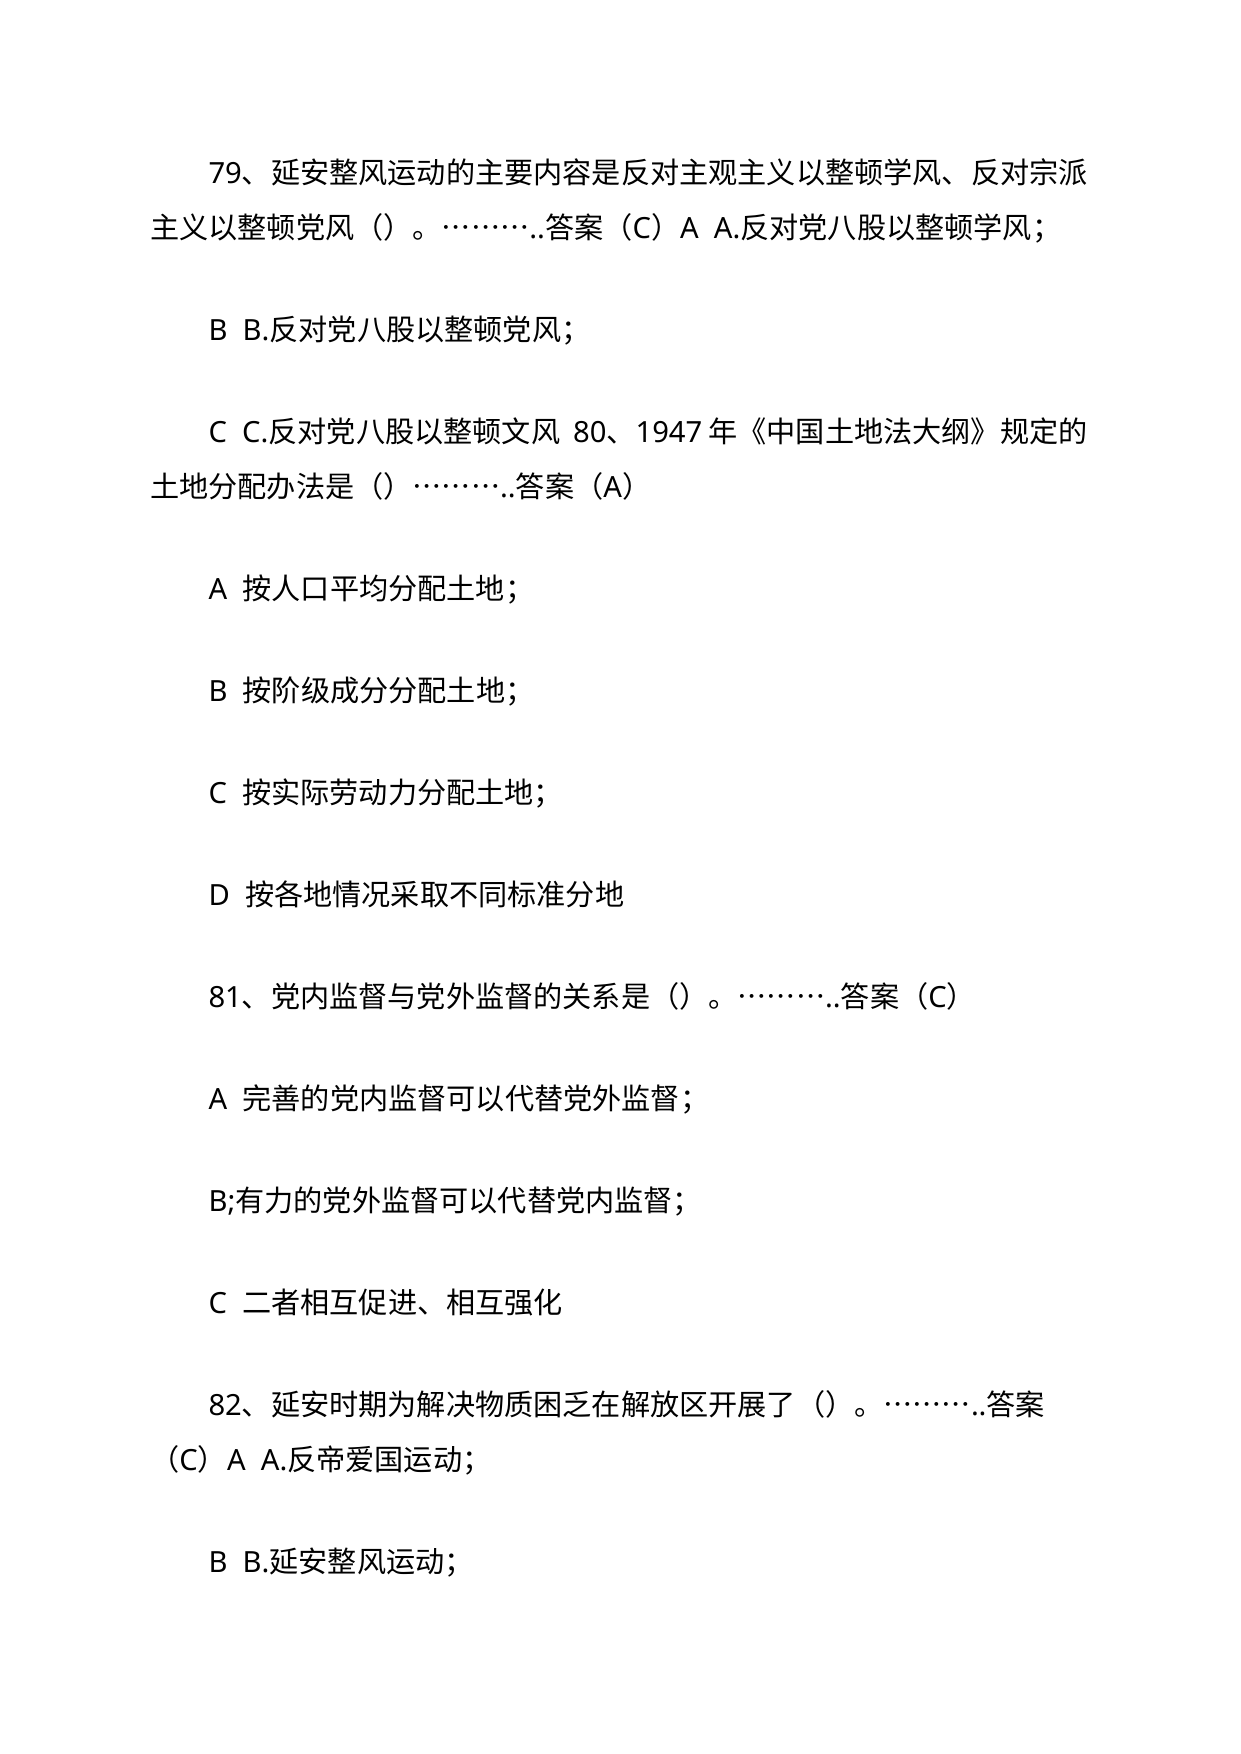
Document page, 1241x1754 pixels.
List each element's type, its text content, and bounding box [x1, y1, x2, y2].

text 79、延安整风运动的主要内容是反对主观主义以整顿学风、反对宗派主义以整顿党风（）。………..答案（C）A A.反对党八股以整顿学风； [150, 150, 1090, 247]
text B B.反对党八股以整顿党风； [150, 307, 1090, 349]
text B;有力的党外监督可以代替党内监督； [150, 1178, 1090, 1220]
text C 按实际劳动力分配土地； [150, 770, 1090, 812]
text A 完善的党内监督可以代替党外监督； [150, 1076, 1090, 1118]
text B 按阶级成分分配土地； [150, 668, 1090, 710]
text A 按人口平均分配土地； [150, 566, 1090, 608]
text 82、延安时期为解决物质困乏在解放区开展了（）。………..答案（C）A A.反帝爱国运动； [150, 1382, 1090, 1479]
text 81、党内监督与党外监督的关系是（）。………..答案（C） [150, 974, 1090, 1016]
text C 二者相互促进、相互强化 [150, 1280, 1090, 1322]
text D 按各地情况采取不同标准分地 [150, 872, 1090, 914]
text C C.反对党八股以整顿文风 80、1947年《中国土地法大纲》规定的土地分配办法是（）………..答案（A） [150, 409, 1090, 506]
text B B.延安整风运动； [150, 1539, 1090, 1581]
